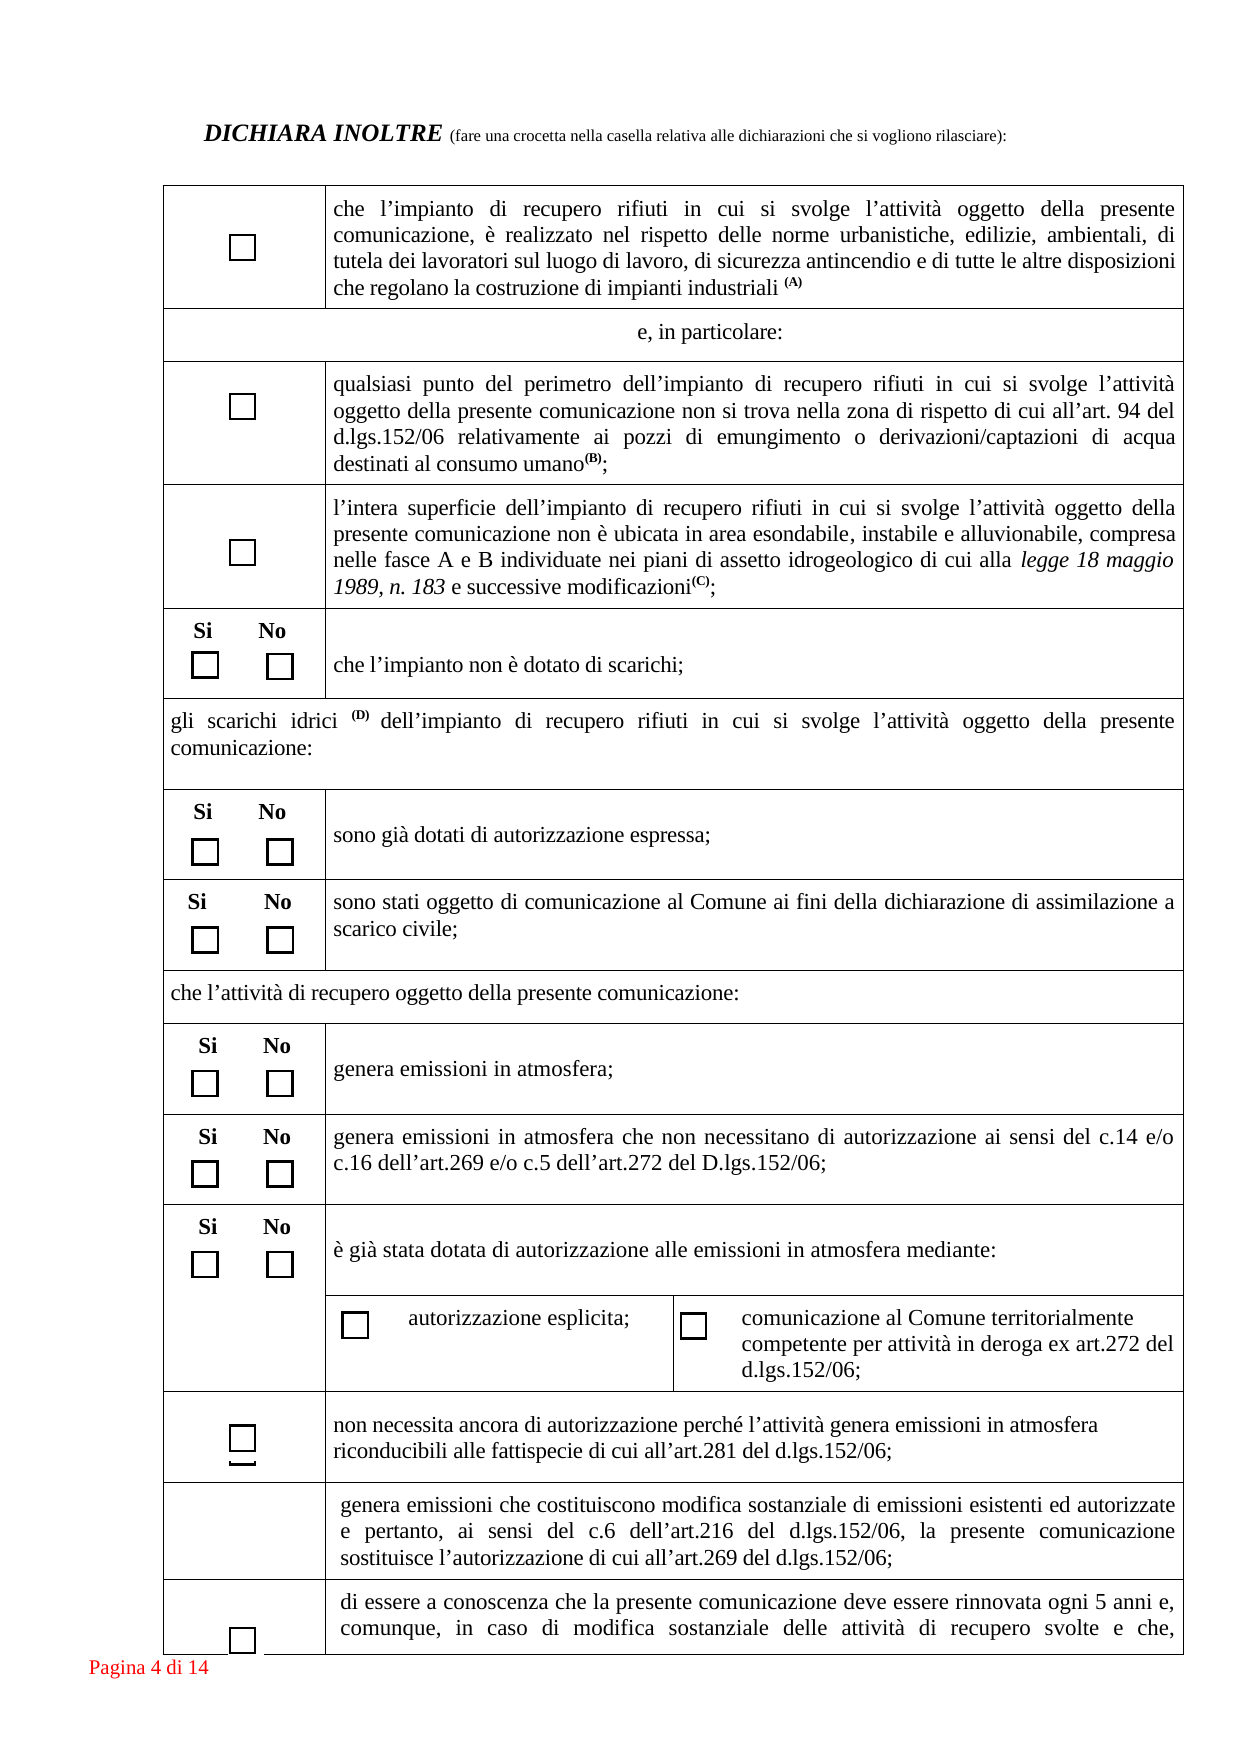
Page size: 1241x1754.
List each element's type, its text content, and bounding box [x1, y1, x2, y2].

table_cell genera emissioni che costituiscono modifica sostanziale di emissioni esistenti ed autorizzate e pertanto, ai sensi del c.6 dell’art.216 del d.lgs.152/06, la presente comunicazione sostituisce l’autorizzazione di cui all’art.269 del d.lgs.152/06; [326, 1483, 1183, 1578]
table_cell Si No [164, 880, 325, 969]
table_header [164, 186, 325, 308]
table_cell [164, 362, 325, 484]
text DICHIARA INOLTRE (fare una crocetta nella casella relativa alle dichiarazioni che si vogliono rilasciare): [89, 118, 1122, 147]
table_cell genera emissioni in atmosfera che non necessitano di autorizzazione ai sensi del c.14 e/o c.16 dell’art.269 e/o c.5 dell’art.272 del D.lgs.152/06; [326, 1115, 1183, 1204]
table_cell qualsiasi punto del perimetro dell’impianto di recupero rifiuti in cui si svolge l’attività oggetto della presente comunicazione non si trova nella zona di rispetto di cui all’art. 94 del d.lgs.152/06 relativamente ai pozzi di emungimento o derivazioni/captazioni di acqua destinati al consumo umano(B); [326, 362, 1183, 484]
table_cell Si No [164, 1205, 325, 1391]
table_cell e, in particolare: [164, 309, 1183, 361]
table_cell gli scarichi idrici (D) dell’impianto di recupero rifiuti in cui si svolge l’attività oggetto della presente comunicazione: [164, 699, 1183, 788]
table_cell che l’impianto non è dotato di scarichi; [326, 609, 1183, 698]
table_cell [674, 1296, 734, 1391]
table_header che l’impianto di recupero rifiuti in cui si svolge l’attività oggetto della presente comunicazione, è realizzato nel rispetto delle norme urbanistiche, edilizie, ambientali, di tutela dei lavoratori sul luogo di lavoro, di sicurezza antincendio e di tutte le altre disposizioni che regolano la costruzione di impianti industriali (A) [326, 186, 1183, 308]
table_cell Si No [164, 790, 325, 879]
table_cell sono già dotati di autorizzazione espressa; [326, 790, 1183, 879]
table_cell non necessita ancora di autorizzazione perché l’attività genera emissioni in atmosfera riconducibili alle fattispecie di cui all’art.281 del d.lgs.152/06; [326, 1392, 1183, 1482]
table_cell [164, 485, 325, 607]
table_cell [164, 1580, 325, 1654]
table_cell Si No [164, 1024, 325, 1113]
table_cell comunicazione al Comune territorialmente competente per attività in deroga ex art.272 del d.lgs.152/06; [734, 1296, 1183, 1391]
table_cell l’intera superficie dell’impianto di recupero rifiuti in cui si svolge l’attività oggetto della presente comunicazione non è ubicata in area esondabile, instabile e alluvionabile, compresa nelle fasce A e B individuate nei piani di assetto idrogeologico di cui alla legge 18 maggio 1989, n. 183 e successive modificazioni(C); [326, 485, 1183, 607]
table_cell sono stati oggetto di comunicazione al Comune ai fini della dichiarazione di assimilazione a scarico civile; [326, 880, 1183, 969]
table_cell autorizzazione esplicita; [326, 1296, 673, 1391]
table_cell genera emissioni in atmosfera; [326, 1024, 1183, 1113]
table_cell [326, 1580, 1183, 1654]
table_cell [164, 1392, 325, 1482]
table_cell [164, 1483, 325, 1578]
table_cell che l’attività di recupero oggetto della presente comunicazione: [164, 971, 1183, 1023]
table_cell è già stata dotata di autorizzazione alle emissioni in atmosfera mediante: [326, 1205, 1183, 1294]
table_cell Si No [164, 609, 325, 698]
table_cell Si No [164, 1115, 325, 1204]
